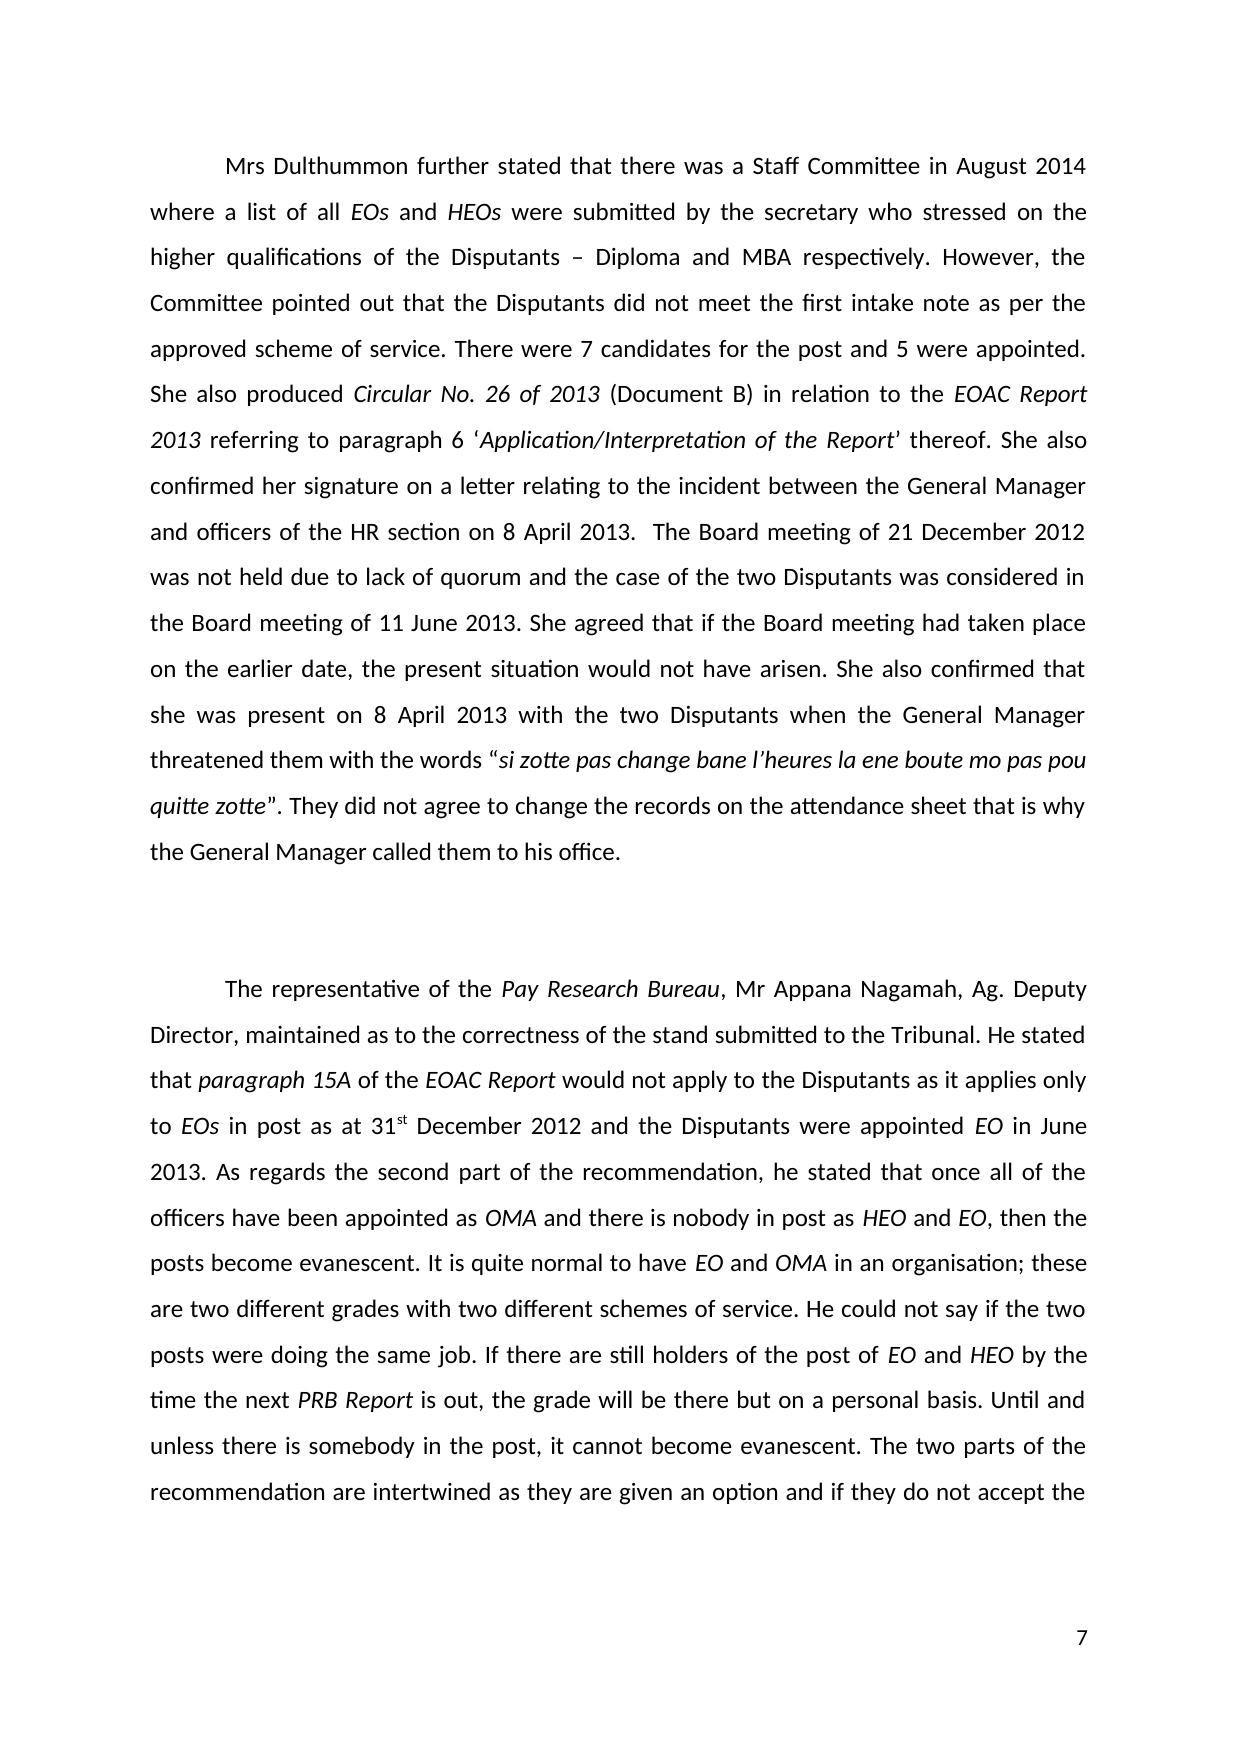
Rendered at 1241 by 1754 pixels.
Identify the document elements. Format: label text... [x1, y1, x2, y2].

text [150, 973, 1087, 1507]
text Mrs Dulthummon further stated that there was a Staff Committee in August 2014 where a list of all EOs and HEOs were submitted by the secretary who stressed on the higher qualifications of the Disputants – Diploma and MBA respectively. However, the Committee pointed out that the Disputants did not meet the first intake note as per the approved scheme of service. There were 7 candidates for the post and 5 were appointed. She also produced Circular No. 26 of 2013 (Document B) in relation to the EOAC Report 2013 referring to paragraph 6 ‘Application/Interpretation of the Report’ thereof. She also confirmed her signature on a letter relating to the incident between the General Manager and officers of the HR section on 8 April 2013. The Board meeting of 21 December 2012 was not held due to lack of quorum and the case of the two Disputants was considered in the Board meeting of 11 June 2013. She agreed that if the Board meeting had taken place on the earlier date, the present situation would not have arisen. She also confirmed that she was present on 8 April 2013 with the two Disputants when the General Manager threatened them with the words “si zotte pas change bane l’heures la ene boute mo pas pou quitte zotte”. They did not agree to change the records on the attendance sheet that is why the General Manager called them to his office. [150, 150, 1087, 866]
